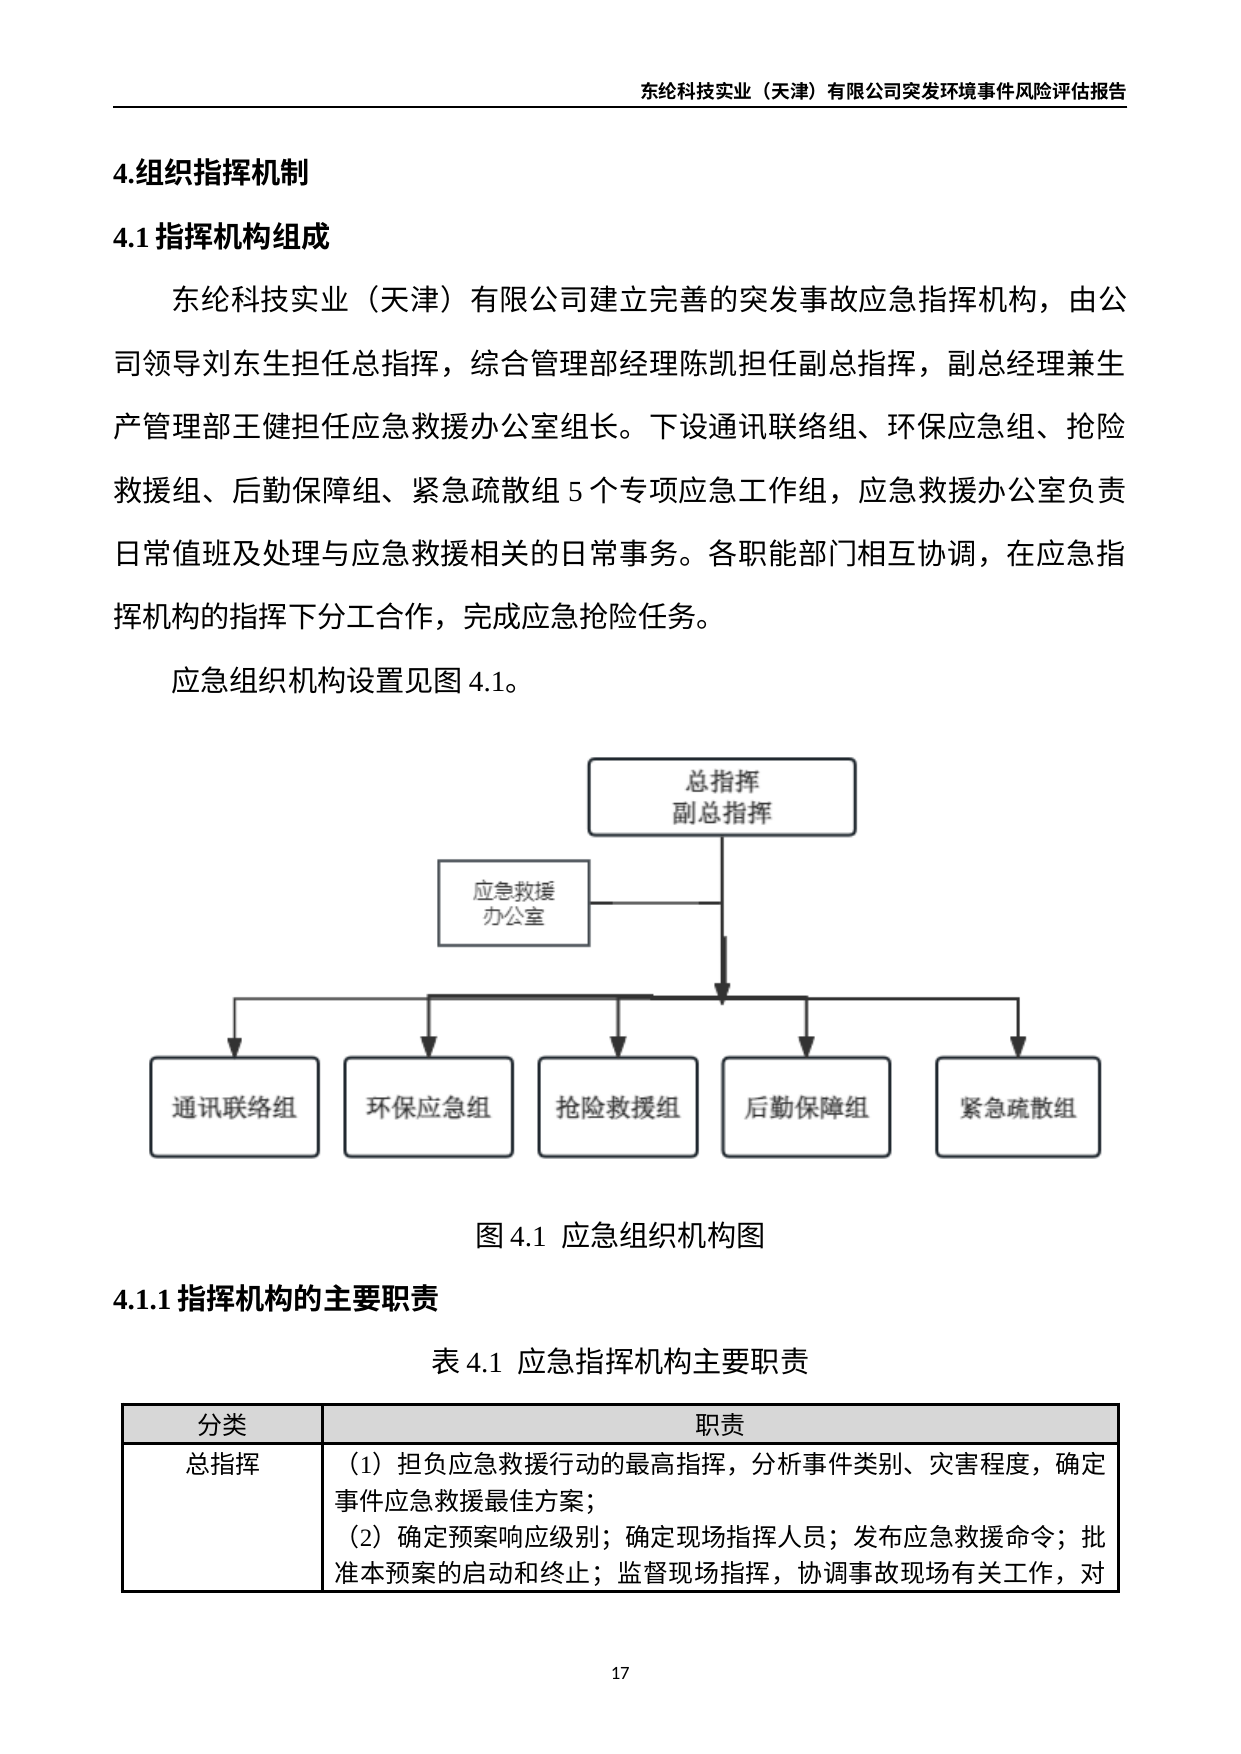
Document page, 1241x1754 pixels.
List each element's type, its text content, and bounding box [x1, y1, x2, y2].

picture [112, 721, 1139, 1195]
table_header 分类 [124, 1406, 321, 1442]
text 4.组织指挥机制 [113, 150, 1127, 192]
text 表4.1 应急指挥机构主要职责 [113, 1339, 1127, 1381]
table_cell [324, 1445, 1117, 1590]
text 图4.1 应急组织机构图 [113, 1212, 1127, 1254]
text 东纶科技实业（天津）有限公司建立完善的突发事故应急指挥机构，由公司领导刘东生担任总指挥，综合管理部经理陈凯担任副总指挥，副总经理兼生产管理部王健担任应急救援办公室组长。下设通讯联络组、环保应急组、抢险救援组、后勤保障组、紧急疏散组5个专项应急工作组，应急救援办公室负责日常值班及处理与应急救援相关的日常事务。各职能部门相互协调，在应急指挥机构的指挥下分工合作，完成应急抢险任务。 [113, 277, 1127, 636]
text 4.1指挥机构组成 [113, 213, 1127, 256]
text 应急组织机构设置见图4.1。 [113, 657, 1127, 700]
table_header 职责 [324, 1406, 1117, 1442]
table_cell 总指挥 [124, 1445, 321, 1590]
text 4.1.1指挥机构的主要职责 [113, 1276, 1127, 1318]
